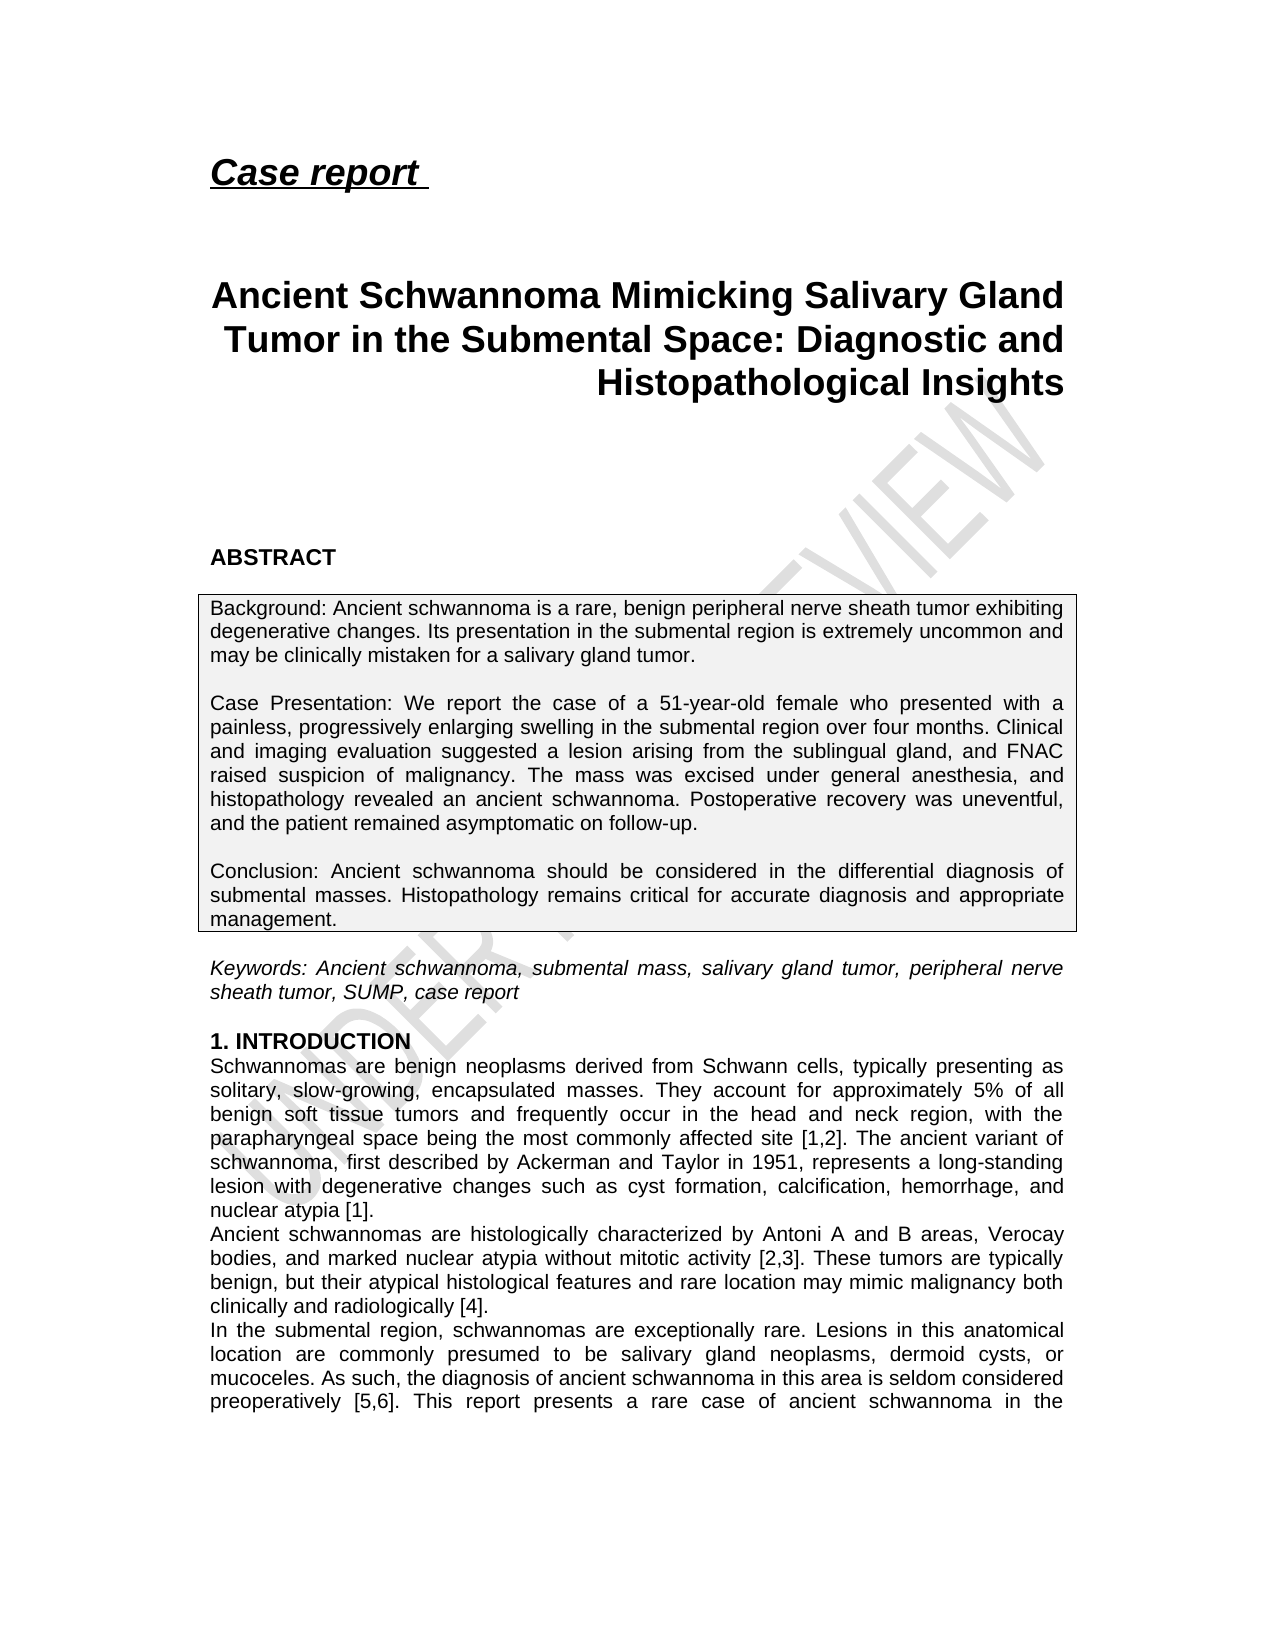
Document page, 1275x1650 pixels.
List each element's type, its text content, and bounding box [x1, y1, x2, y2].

text 1. INTRODUCTION [210, 1028, 1065, 1054]
table_header Background: Ancient schwannoma is a rare, benign peripheral nerve sheath tumor exhibiting degenerative changes. Its presentation in the submental region is extremely uncommon and may be clinically mistaken for a salivary gland tumor. Case Presentation: We report the case of a 51-year-old female who presented with a painless, progressively enlarging swelling in the submental region over four months. Clinical and imaging evaluation suggested a lesion arising from the sublingual gland, and FNAC raised suspicion of malignancy. The mass was excised under general anesthesia, and histopathology revealed an ancient schwannoma. Postoperative recovery was uneventful, and the patient remained asymptomatic on follow-up. Conclusion: Ancient schwannoma should be considered in the differential diagnosis of submental masses. Histopathology remains critical for accurate diagnosis and appropriate management. [199, 595, 1076, 931]
text Ancient Schwannoma Mimicking Salivary Gland Tumor in the Submental Space: Diagnostic and Histopathological Insights [210, 274, 1065, 403]
text Schwannomas are benign neoplasms derived from Schwann cells, typically presenting as solitary, slow-growing, encapsulated masses. They account for approximately 5% of all benign soft tissue tumors and frequently occur in the head and neck region, with the parapharyngeal space being the most commonly affected site [1,2]. The ancient variant of schwannoma, first described by Ackerman and Taylor in 1951, represents a long-standing lesion with degenerative changes such as cyst formation, calcification, hemorrhage, and nuclear atypia [1]. [210, 1054, 1065, 1222]
title Case report [210, 150, 1065, 193]
text Keywords: Ancient schwannoma, submental mass, salivary gland tumor, peripheral nerve sheath tumor, SUMP, case report [210, 956, 1065, 1004]
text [210, 1317, 1065, 1413]
text Ancient schwannomas are histologically characterized by Antoni A and B areas, Verocay bodies, and marked nuclear atypia without mitotic activity [2,3]. These tumors are typically benign, but their atypical histological features and rare location may mimic malignancy both clinically and radiologically [4]. [210, 1222, 1065, 1317]
text ABSTRACT [210, 544, 1065, 570]
